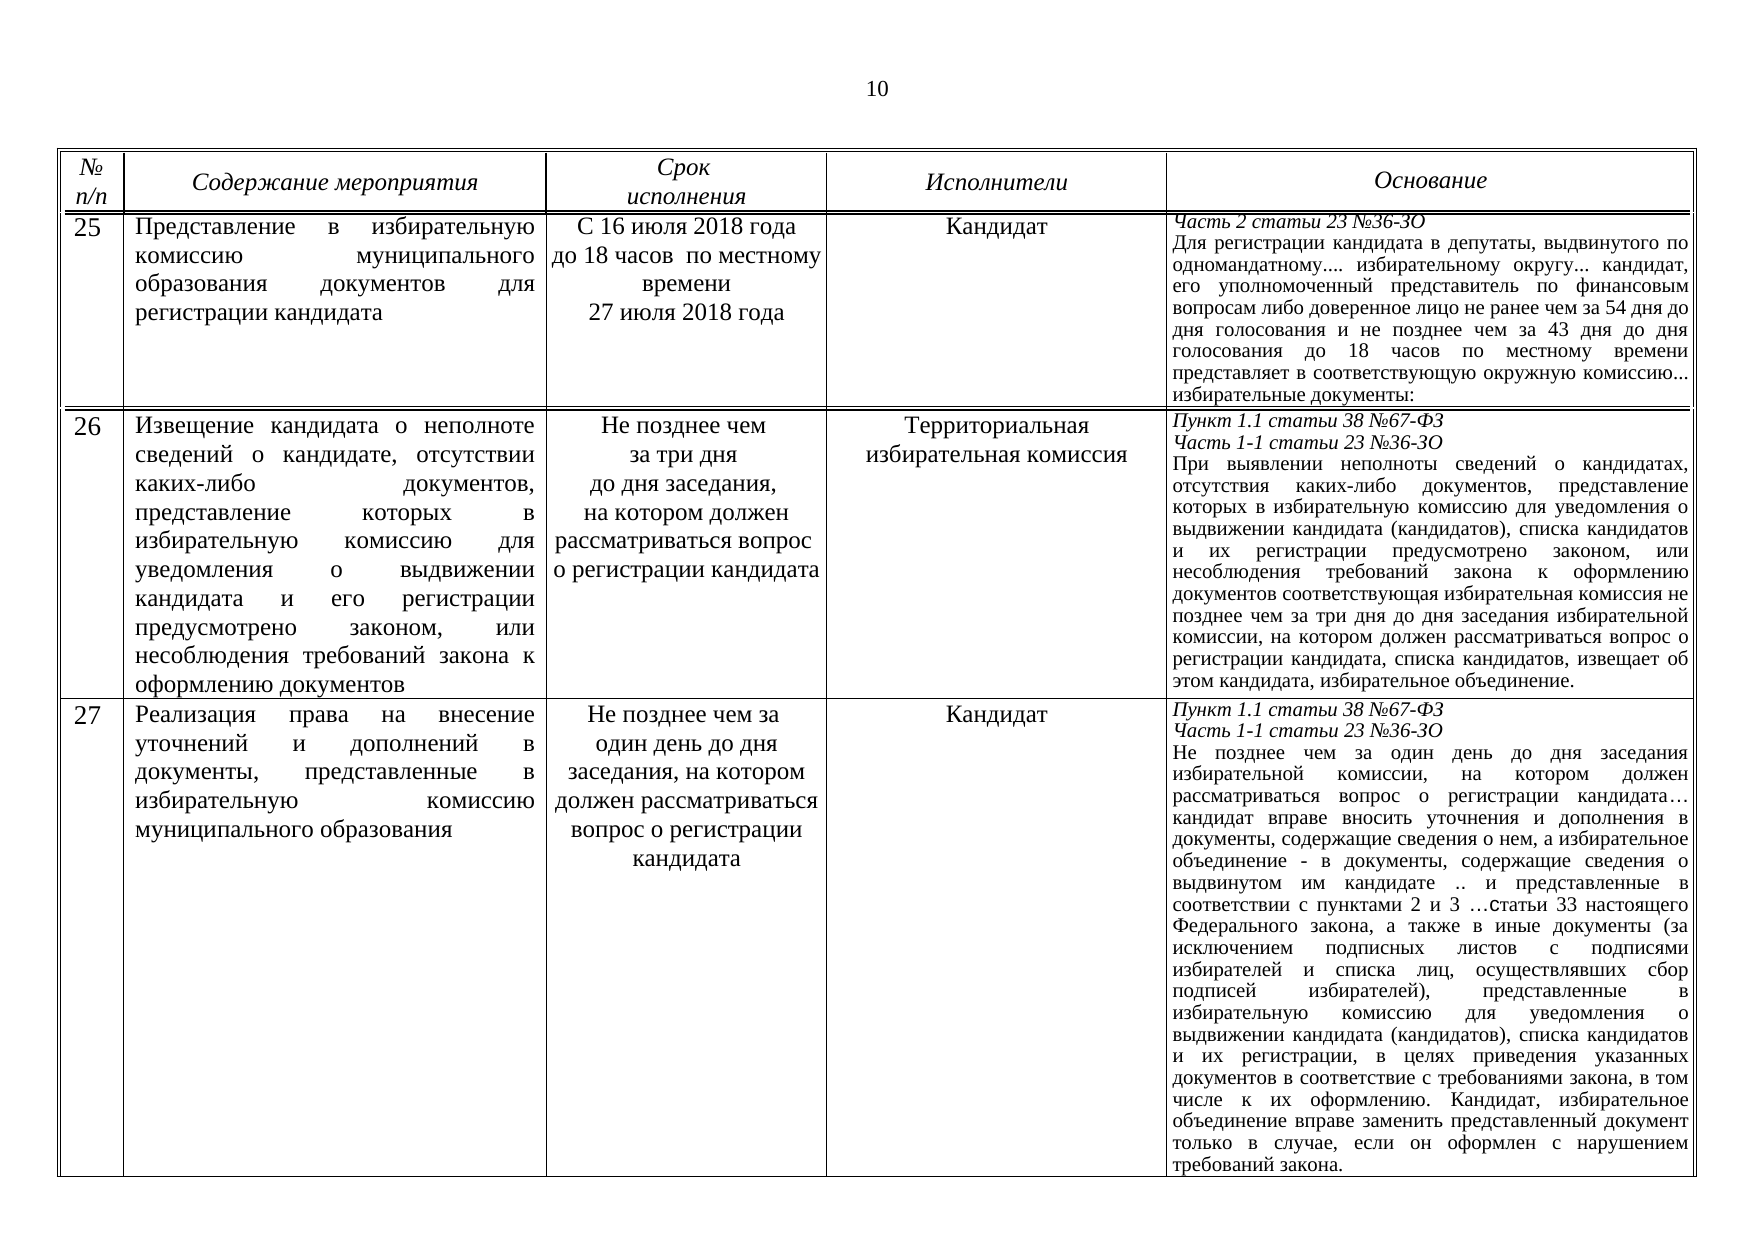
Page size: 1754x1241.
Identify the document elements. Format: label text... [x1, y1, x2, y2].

table_cell Извещение кандидата о неполноте сведений о кандидате, отсутствии каких-либо документов, представление которых в избирательную комиссию для уведомления о выдвижении кандидата и его регистрации предусмотрено законом, или несоблюдения требований закона к оформлению документов [124, 411, 546, 698]
table_header № п/п [61, 152, 124, 210]
table_header Исполнители [827, 152, 1166, 210]
table_cell Не позднее чем за три дня до дня заседания, на котором должен рассматриваться вопрос о регистрации кандидата [547, 411, 826, 698]
table_cell Не позднее чем за один день до дня заседания, на котором должен рассматриваться вопрос о регистрации кандидата [547, 699, 826, 1176]
table_cell Представление в избирательную комиссию муниципального образования документов для регистрации кандидата [124, 215, 546, 406]
table_header Содержание мероприятия [125, 152, 546, 210]
table_cell Территориальная избирательная комиссия [827, 411, 1166, 698]
table_header Основание [1167, 152, 1693, 210]
table_cell Кандидат [827, 699, 1166, 1176]
table_cell [59, 210, 123, 406]
table_cell [61, 699, 123, 1176]
table_cell Пункт 1.1 статьи 38 №67-ФЗ Часть 1-1 статьи 23 №36-ЗО При выявлении неполноты сведений о кандидатах, отсутствия каких-либо документов, представление которых в избирательную комиссию для уведомления о выдвижении кандидата (кандидатов), списка кандидатов и их регистрации предусмотрено законом, или несоблюдения требований закона к оформлению документов соответствующая избирательная комиссия не позднее чем за три дня до дня заседания избирательной комиссии, на котором должен рассматриваться вопрос о регистрации кандидата, списка кандидатов, извещает об этом кандидата, избирательное объединение. [1167, 406, 1695, 698]
table_cell [59, 406, 123, 698]
table_header Срок исполнения [547, 152, 826, 210]
table_cell Реализация права на внесение уточнений и дополнений в документы, представленные в избирательную комиссию муниципального образования [124, 699, 546, 1176]
table_cell Часть 2 статьи 23 №36-ЗО Для регистрации кандидата в депутаты, выдвинутого по одномандатному.... избирательному округу... кандидат, его уполномоченный представитель по финансовым вопросам либо доверенное лицо не ранее чем за 54 дня до дня голосования и не позднее чем за 43 дня до дня голосования до 18 часов по местному времени представляет в соответствующую окружную комиссию... избирательные документы: [1167, 210, 1695, 406]
table_cell Пункт 1.1 статьи 38 №67-ФЗ Часть 1-1 статьи 23 №36-ЗО Не позднее чем за один день до дня заседания избирательной комиссии, на котором должен рассматриваться вопрос о регистрации кандидата… кандидат вправе вносить уточнения и дополнения в документы, содержащие сведения о нем, а избирательное объединение - в документы, содержащие сведения о выдвинутом им кандидате .. и представленные в соответствии с пунктами 2 и 3 …статьи 33 настоящего Федерального закона, а также в иные документы (за исключением подписных листов с подписями избирателей и списка лиц, осуществлявших сбор подписей избирателей), представленные в избирательную комиссию для уведомления о выдвижении кандидата (кандидатов), списка кандидатов и их регистрации, в целях приведения указанных документов в соответствие с требованиями закона, в том числе к их оформлению. Кандидат, избирательное объединение вправе заменить представленный документ только в случае, если он оформлен с нарушением требований закона. [1167, 699, 1693, 1176]
table_cell С 16 июля 2018 года до 18 часов по местному времени 27 июля 2018 года [547, 215, 826, 406]
table_cell Кандидат [827, 215, 1166, 406]
